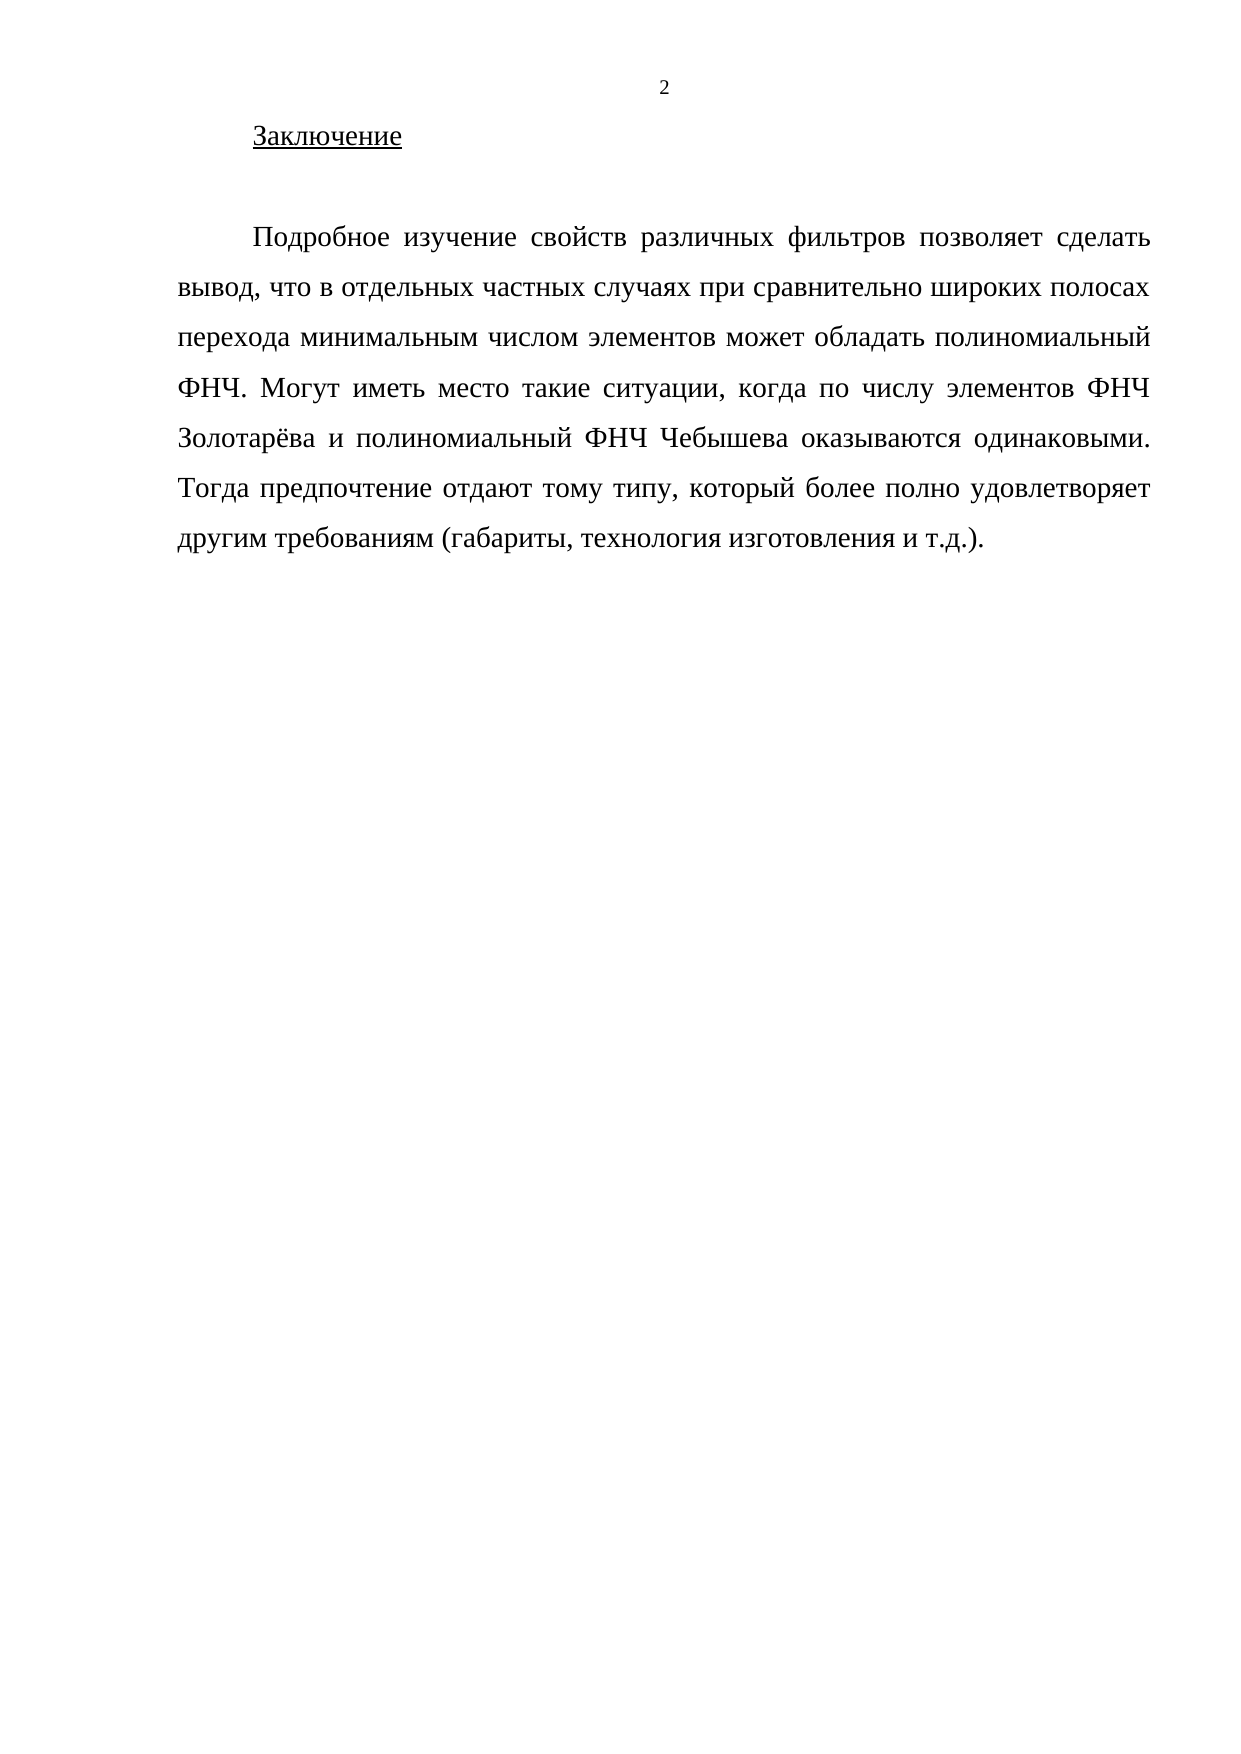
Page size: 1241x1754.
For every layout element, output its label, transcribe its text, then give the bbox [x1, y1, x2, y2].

text Заключение [177, 118, 1152, 152]
text Подробное изучение свойств различных фильтров позволяет сделать вывод, что в отдельных частных случаях при сравнительно широких полосах перехода минимальным числом элементов может обладать полиномиальный ФНЧ. Могут иметь место такие ситуации, когда по числу элементов ФНЧ Золотарёва и полиномиальный ФНЧ Чебышева оказываются одинаковыми. Тогда предпочтение отдают тому типу, который более полно удовлетворяет другим требованиям (габариты, технология изготовления и т.д.). [177, 219, 1152, 554]
